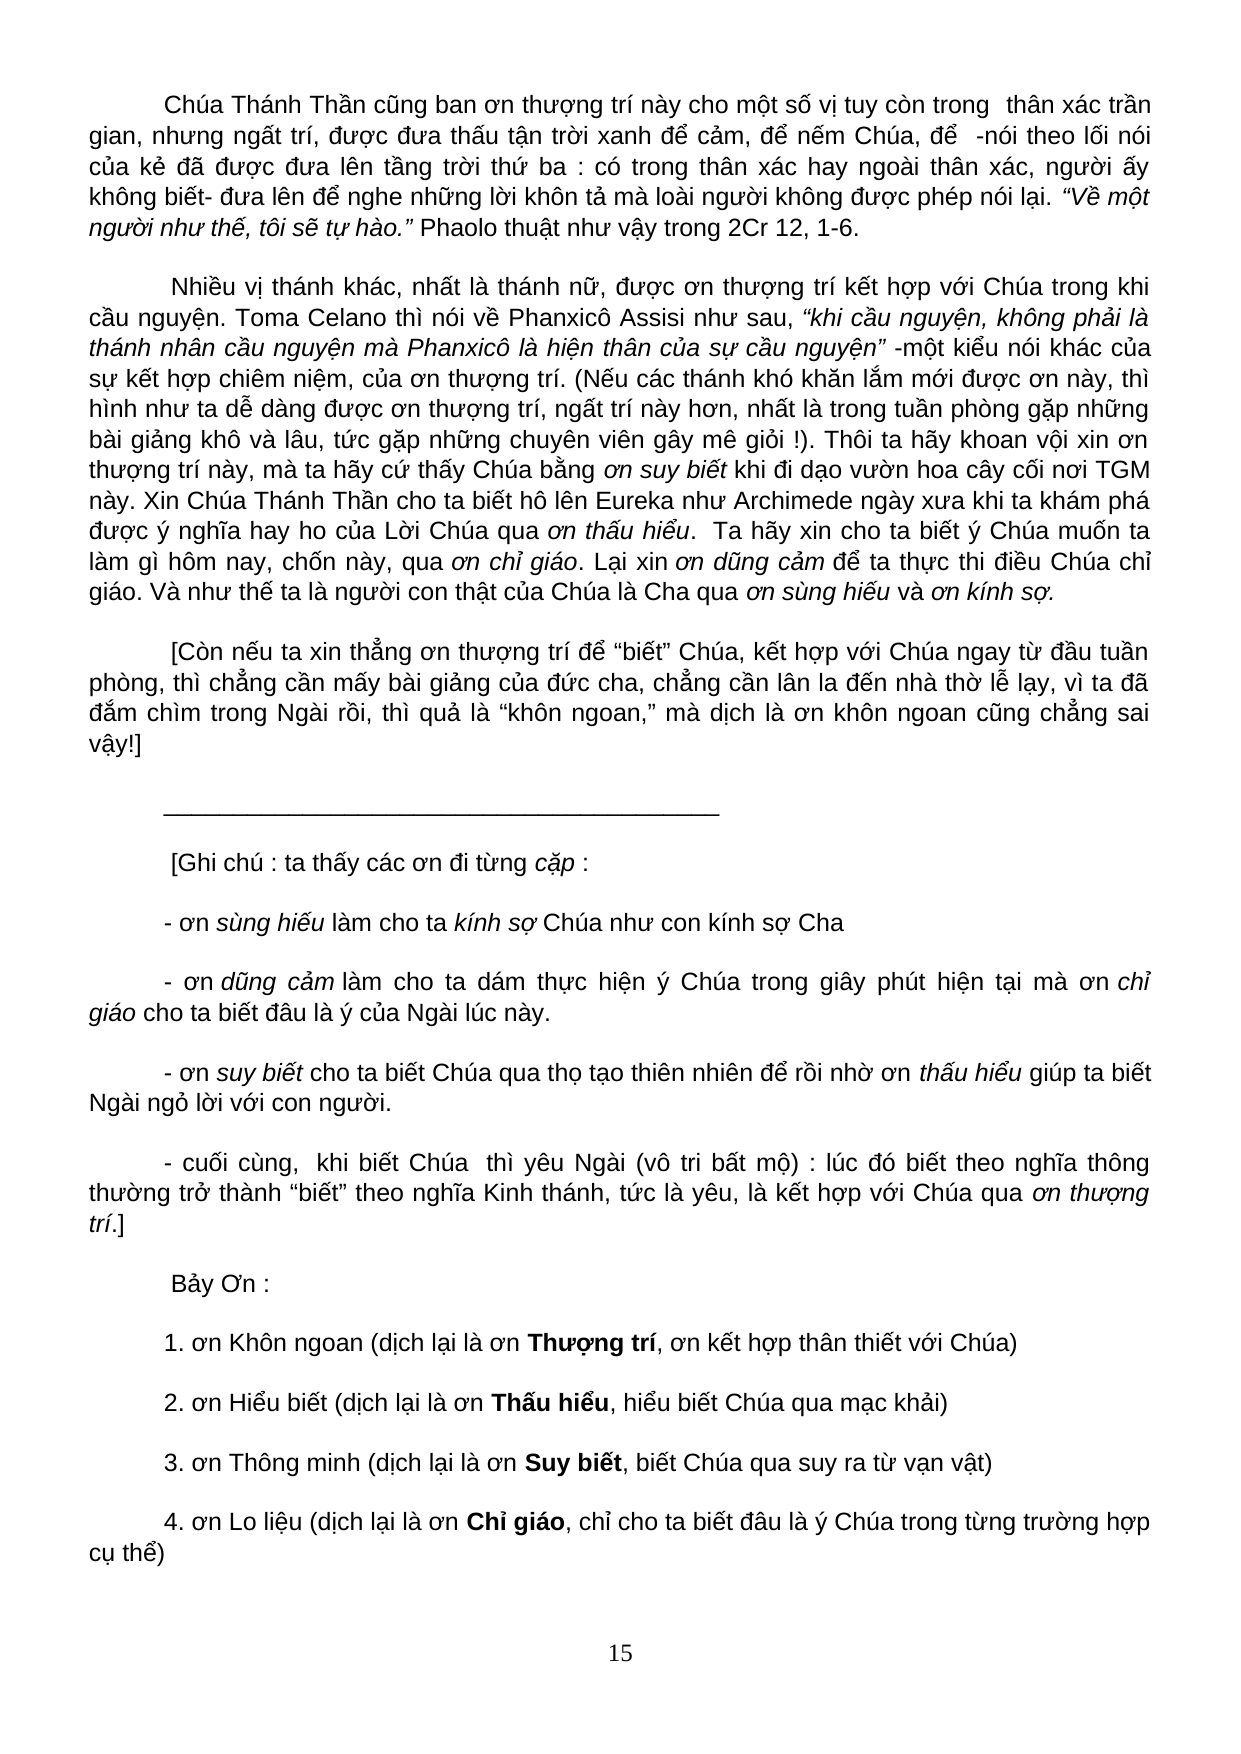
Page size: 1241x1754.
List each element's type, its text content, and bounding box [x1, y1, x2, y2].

text Chúa Thánh Thần cũng ban ơn thượng trí này cho một số vị tuy còn trong thân xác trần gian, nhưng ngất trí, được đưa thấu tận trời xanh để cảm, để nếm Chúa, để -nói theo lối nói của kẻ đã được đưa lên tầng trời thứ ba : có trong thân xác hay ngoài thân xác, người ấy không biết- đưa lên để nghe những lời khôn tả mà loài người không được phép nói lại. “Về một người như thế, tôi sẽ tự hào.” Phaolo thuật như vậy trong 2Cr 12, 1-6. [89, 89, 1152, 241]
text 3. ơn Thông minh (dịch lại là ơn Suy biết, biết Chúa qua suy ra từ vạn vật) [89, 1446, 1152, 1476]
text - cuối cùng, khi biết Chúa thì yêu Ngài (vô tri bất mộ) : lúc đó biết theo nghĩa thông thường trở thành “biết” theo nghĩa Kinh thánh, tức là yêu, là kết hợp với Chúa qua ơn thượng trí.] [89, 1146, 1152, 1238]
text - ơn suy biết cho ta biết Chúa qua thọ tạo thiên nhiên để rồi nhờ ơn thấu hiểu giúp ta biết Ngài ngỏ lời với con người. [89, 1056, 1152, 1117]
text 4. ơn Lo liệu (dịch lại là ơn Chỉ giáo, chỉ cho ta biết đâu là ý Chúa trong từng trường hợp cụ thể) [89, 1506, 1152, 1567]
text [Ghi chú : ta thấy các ơn đi từng cặp : [89, 846, 1152, 877]
text Nhiều vị thánh khác, nhất là thánh nữ, được ơn thượng trí kết hợp với Chúa trong khi cầu nguyện. Toma Celano thì nói về Phanxicô Assisi như sau, “khi cầu nguyện, không phải là thánh nhân cầu nguyện mà Phanxicô là hiện thân của sự cầu nguyện” -một kiểu nói khác của sự kết hợp chiêm niệm, của ơn thượng trí. (Nếu các thánh khó khăn lắm mới được ơn này, thì hình như ta dễ dàng được ơn thượng trí, ngất trí này hơn, nhất là trong tuần phòng gặp những bài giảng khô và lâu, tức gặp những chuyên viên gây mê giỏi !). Thôi ta hãy khoan vội xin ơn thượng trí này, mà ta hãy cứ thấy Chúa bằng ơn suy biết khi đi dạo vườn hoa cây cối nơi TGM này. Xin Chúa Thánh Thần cho ta biết hô lên Eureka như Archimede ngày xưa khi ta khám phá được ý nghĩa hay ho của Lời Chúa qua ơn thấu hiểu. Ta hãy xin cho ta biết ý Chúa muốn ta làm gì hôm nay, chốn này, qua ơn chỉ giáo. Lại xin ơn dũng cảm để ta thực thi điều Chúa chỉ giáo. Và như thế ta là người con thật của Chúa là Cha qua ơn sùng hiếu và ơn kính sợ. [89, 270, 1152, 606]
text 2. ơn Hiểu biết (dịch lại là ơn Thấu hiểu, hiểu biết Chúa qua mạc khải) [89, 1386, 1152, 1417]
text Bảy Ơn : [89, 1267, 1152, 1297]
text - ơn dũng cảm làm cho ta dám thực hiện ý Chúa trong giây phút hiện tại mà ơn chỉ giáo cho ta biết đâu là ý của Ngài lúc này. [89, 966, 1152, 1027]
text 1. ơn Khôn ngoan (dịch lại là ơn Thượng trí, ơn kết hợp thân thiết với Chúa) [89, 1326, 1152, 1357]
text ________________________________________ [89, 787, 1152, 817]
text - ơn sùng hiếu làm cho ta kính sợ Chúa như con kính sợ Cha [89, 906, 1152, 936]
text [Còn nếu ta xin thẳng ơn thượng trí để “biết” Chúa, kết hợp với Chúa ngay từ đầu tuần phòng, thì chẳng cần mấy bài giảng của đức cha, chẳng cần lân la đến nhà thờ lễ lạy, vì ta đã đắm chìm trong Ngài rồi, thì quả là “khôn ngoan,” mà dịch là ơn khôn ngoan cũng chẳng sai vậy!] [89, 635, 1152, 757]
